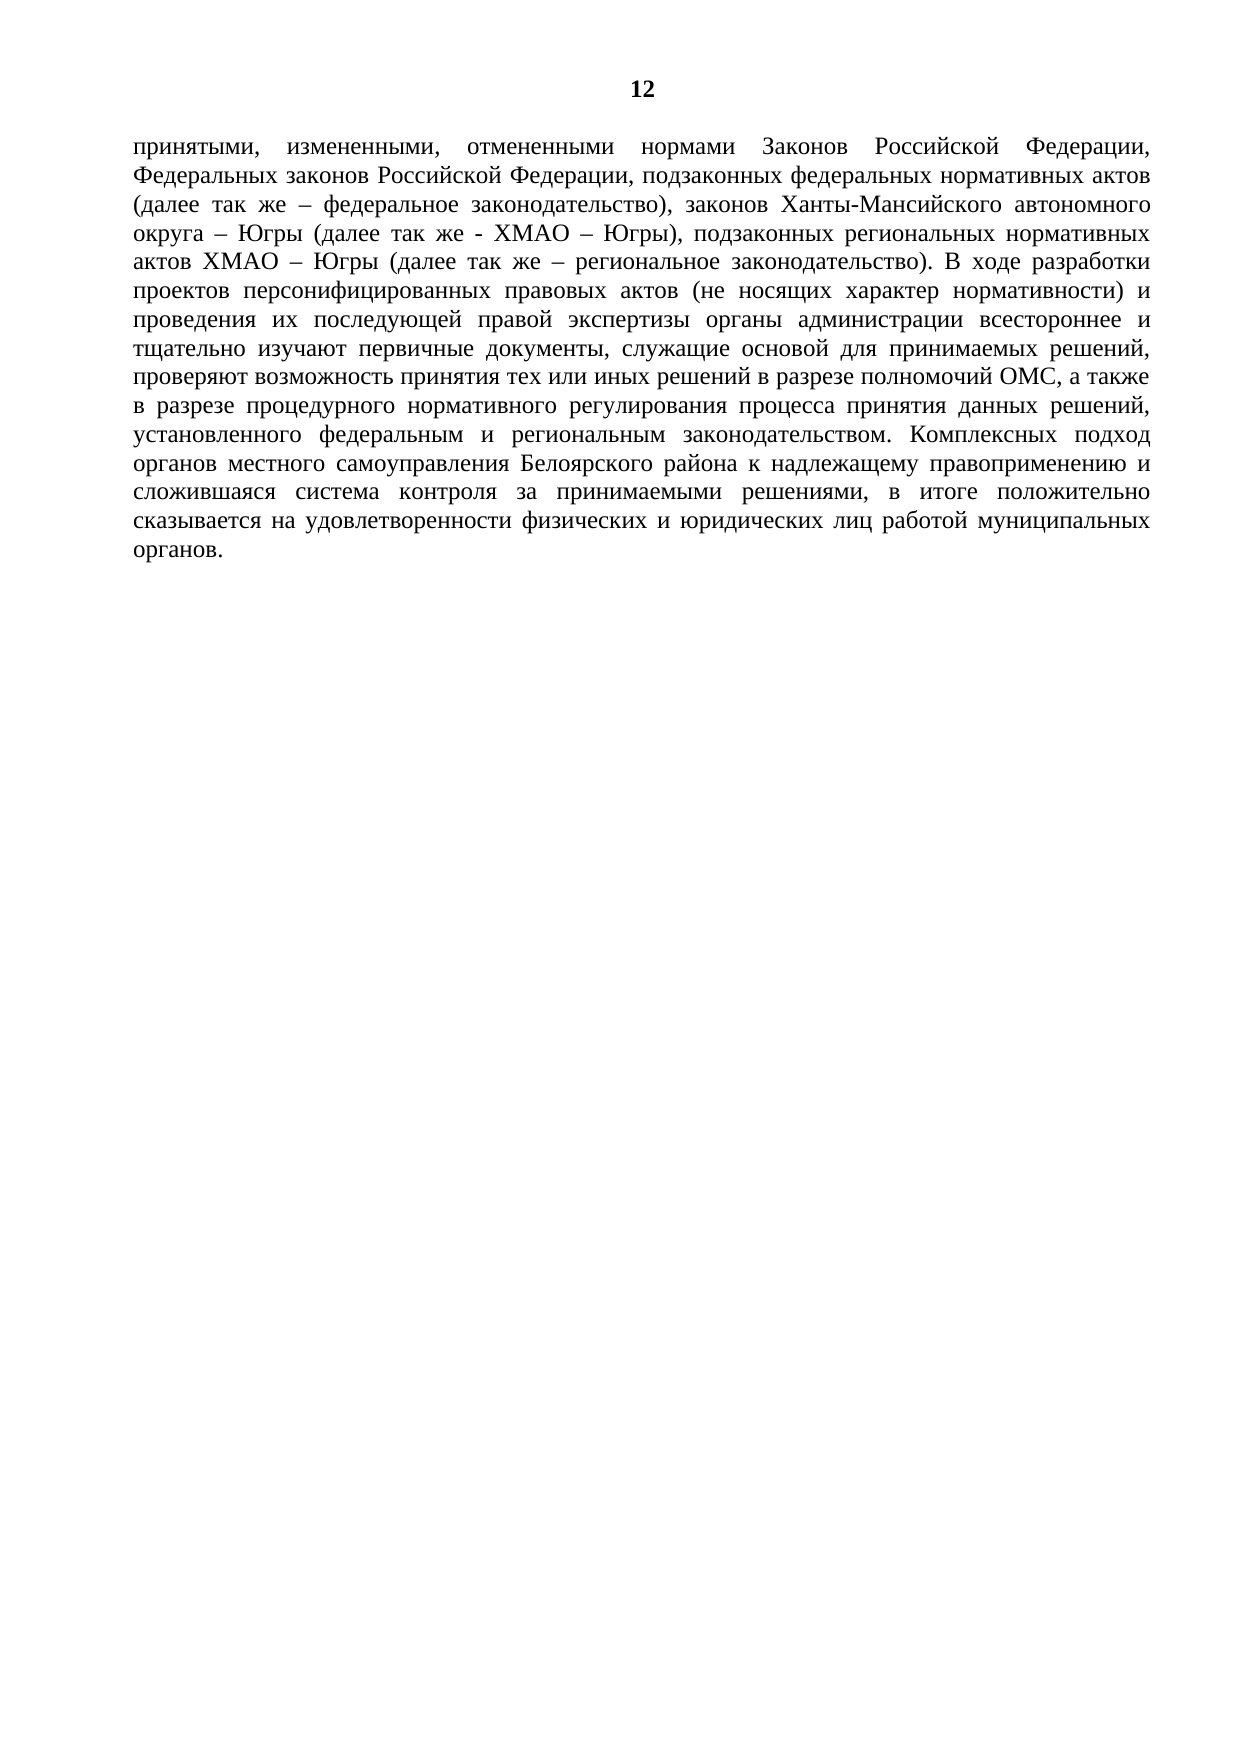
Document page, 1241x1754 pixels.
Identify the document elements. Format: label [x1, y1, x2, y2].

text [133, 131, 1152, 563]
